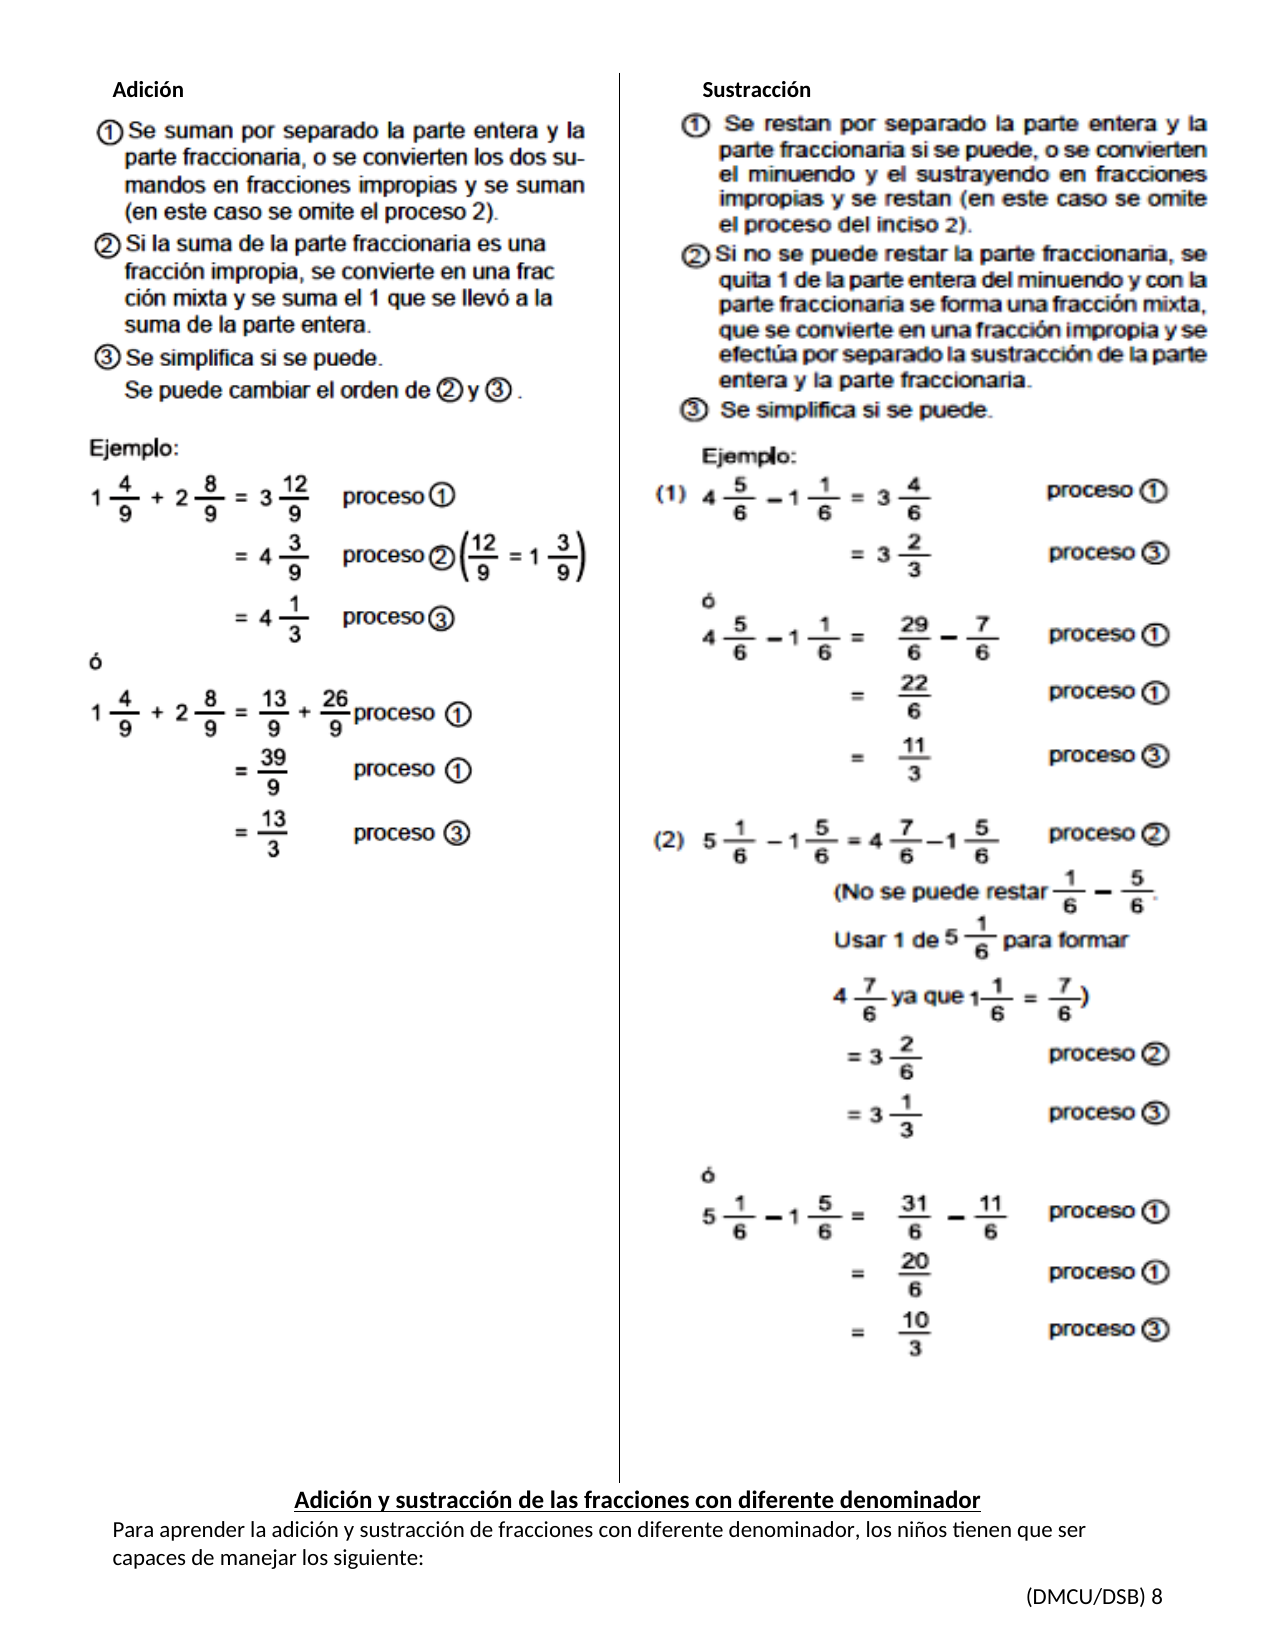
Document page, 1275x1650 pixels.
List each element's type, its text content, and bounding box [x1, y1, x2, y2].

text Adición Sustracción [620, 75, 1163, 103]
text Para aprender la adición y sustracción de fracciones con diferente denominador, los niños tienen que ser capaces de manejar los siguiente: [112, 1515, 1163, 1571]
text Adición Sustracción [112, 75, 619, 103]
text Adición y sustracción de las fracciones con diferente denominador [112, 1484, 1163, 1515]
